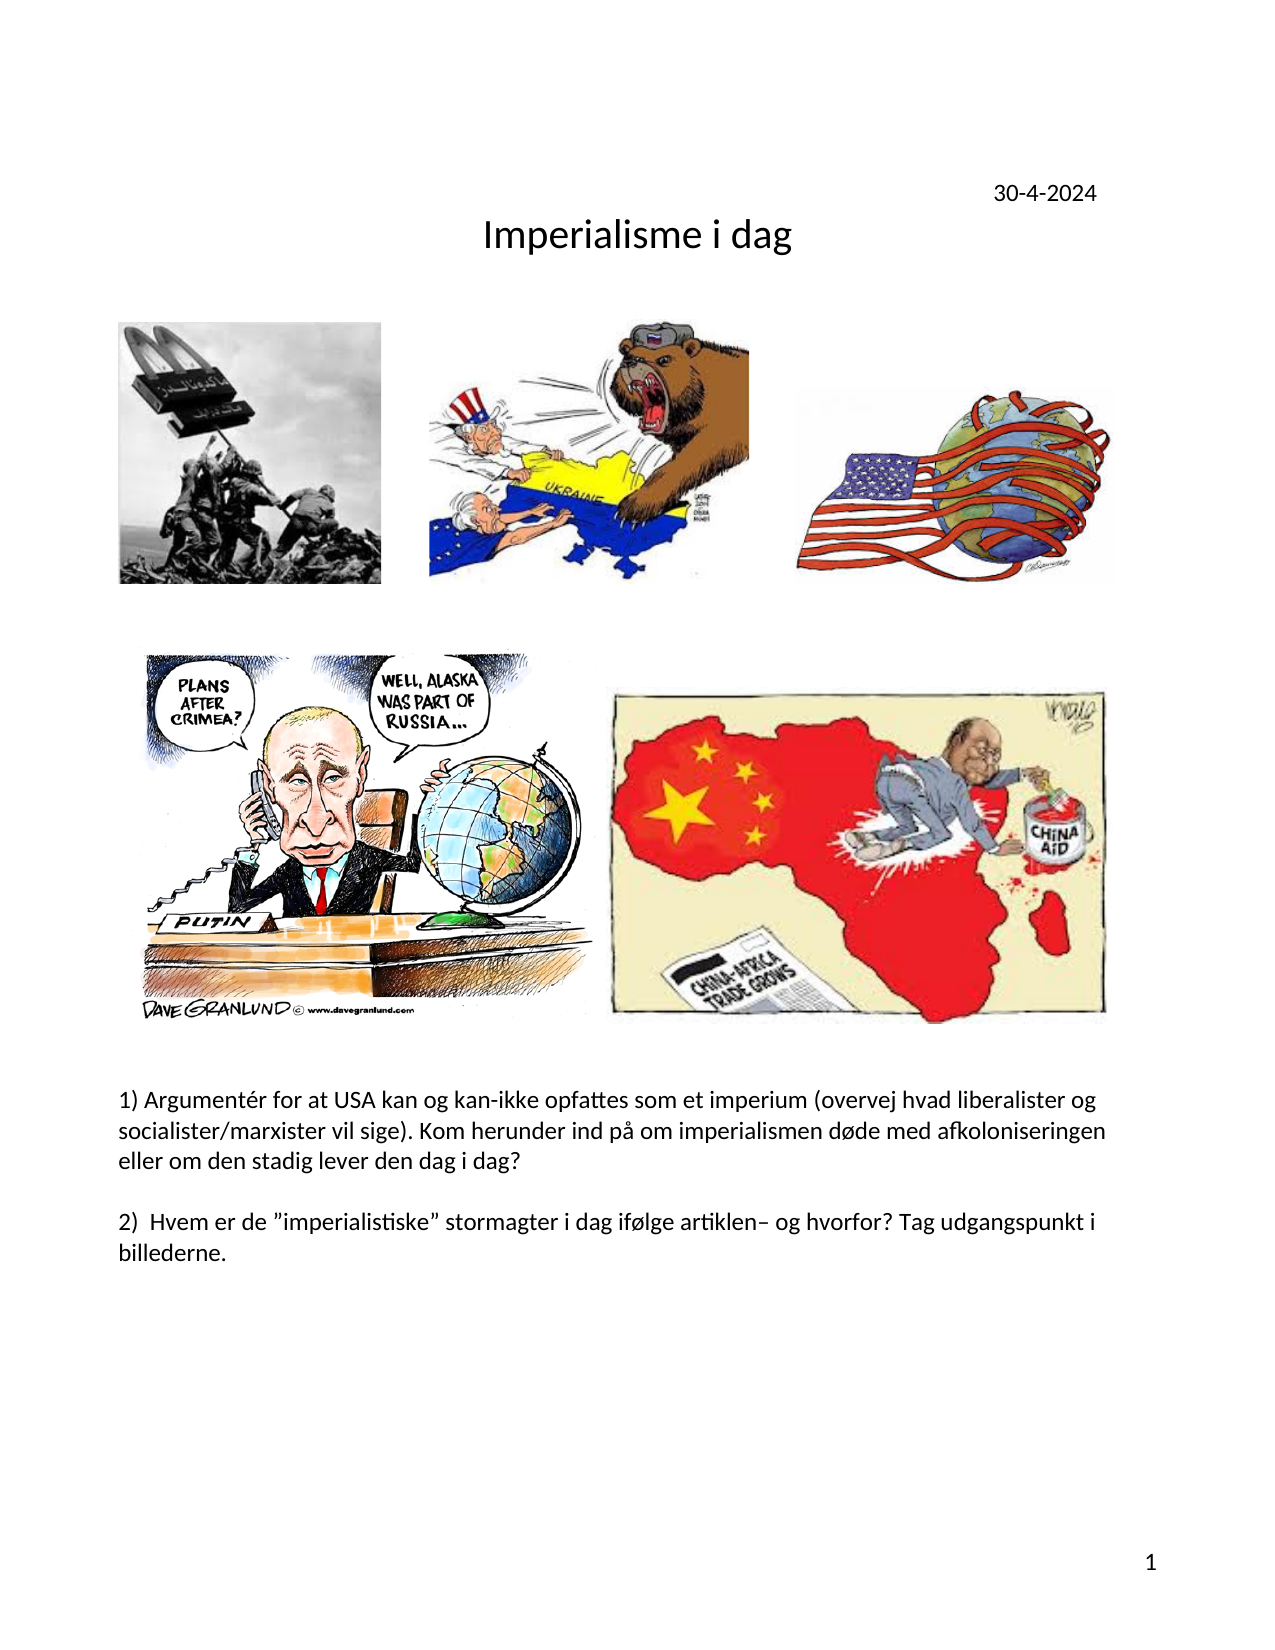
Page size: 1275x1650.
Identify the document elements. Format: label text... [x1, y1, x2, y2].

text 30-4-2024 [797, 177, 1157, 208]
picture [794, 387, 1114, 584]
picture [429, 319, 750, 584]
text Imperialisme i dag [118, 208, 1157, 258]
picture [118, 322, 382, 584]
text 2) Hvem er de ”imperialistiske” stormagter i dag ifølge artiklen– og hvorfor? Tag udgangspunkt i billederne. [118, 1207, 1157, 1268]
text 1) Argumentér for at USA kan og kan-ikke opfattes som et imperium (overvej hvad liberalister og socialister/marxister vil sige). Kom herunder ind på om imperialismen døde med afkoloniseringen eller om den stadig lever den dag i dag? [118, 1084, 1157, 1176]
picture [118, 645, 1114, 1024]
